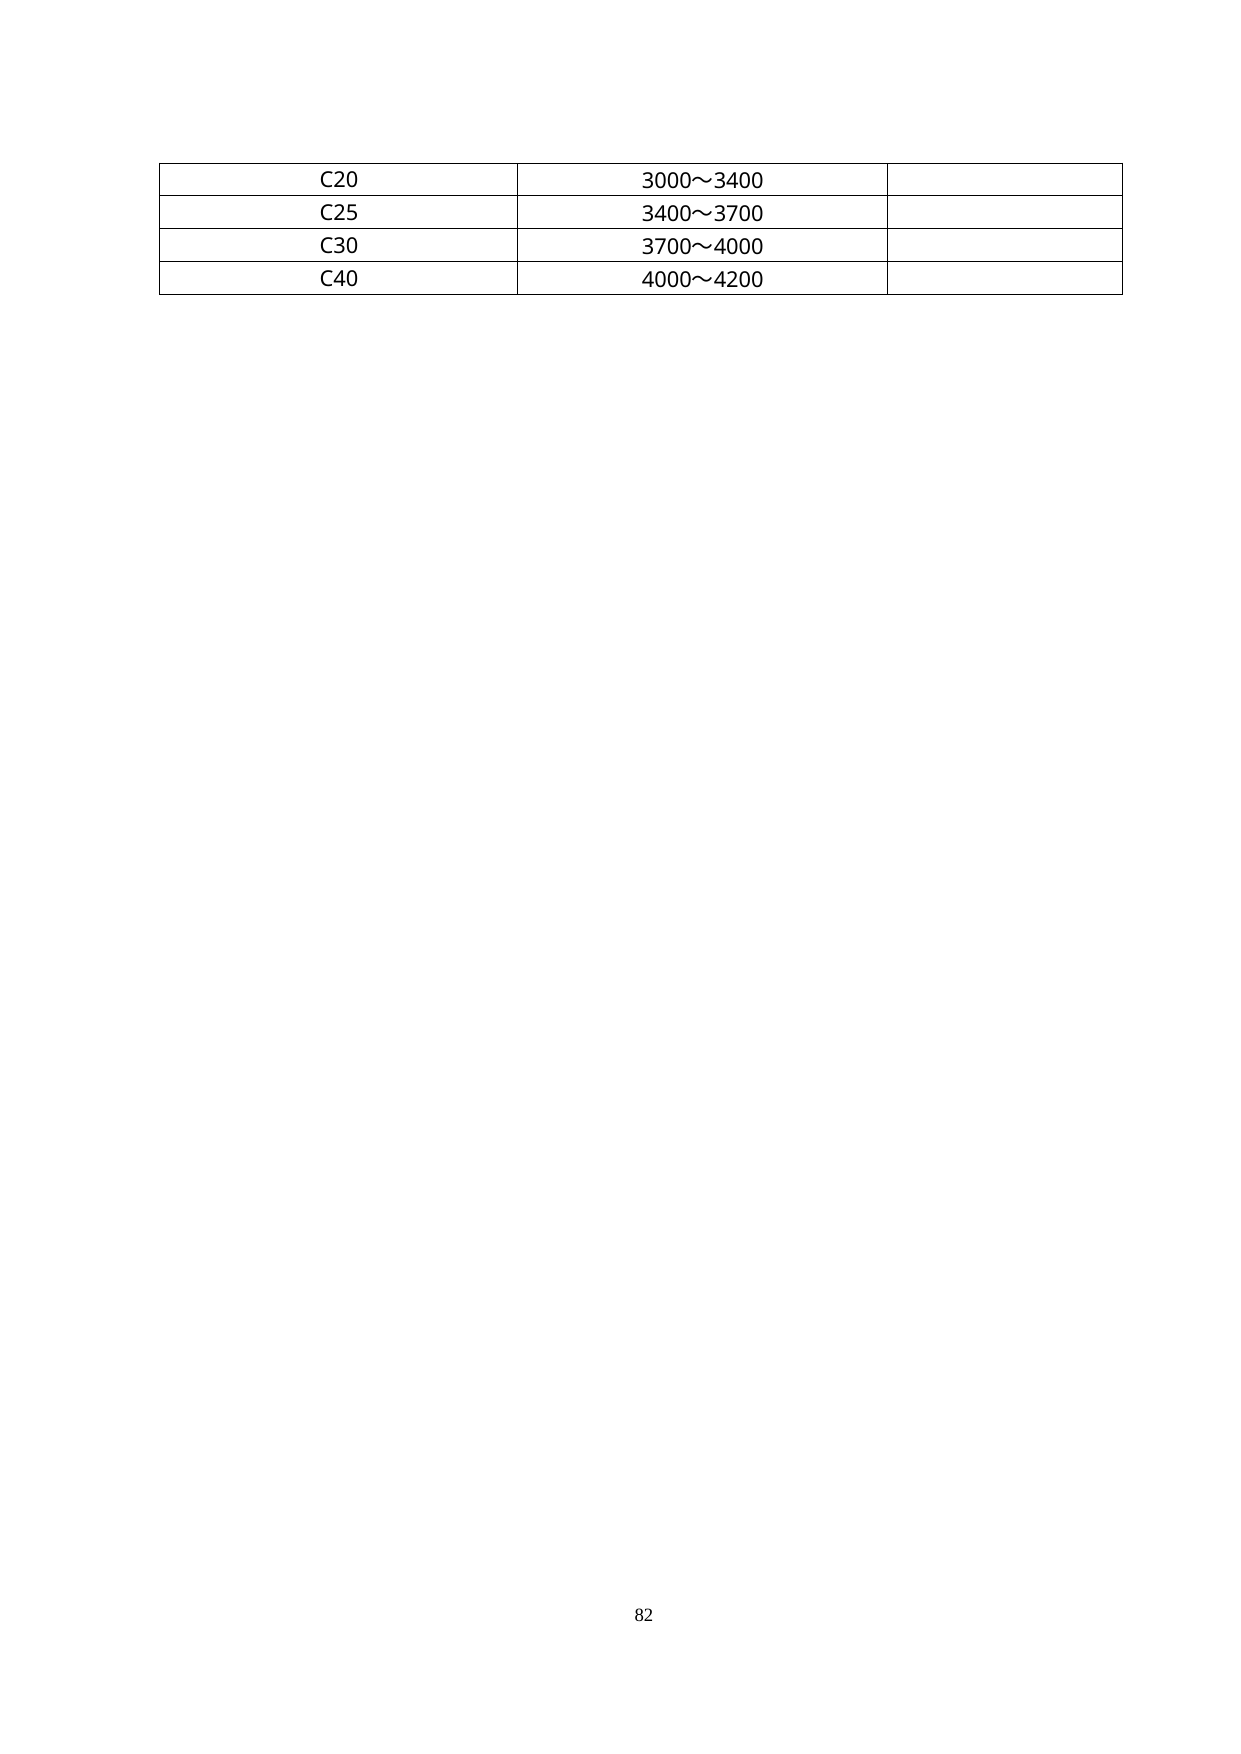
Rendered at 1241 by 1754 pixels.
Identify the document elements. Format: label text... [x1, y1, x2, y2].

table_cell 3000～3400 [518, 164, 887, 195]
table_cell [888, 262, 1122, 294]
table_cell 3400～3700 [518, 196, 887, 228]
table_cell 4000～4200 [518, 262, 887, 294]
table_cell [888, 229, 1122, 261]
table_cell [888, 196, 1122, 228]
table_cell C20 [160, 164, 517, 195]
table_cell C30 [160, 229, 517, 261]
table_cell 3700～4000 [518, 229, 887, 261]
table_cell C25 [160, 196, 517, 228]
table_cell [888, 164, 1122, 195]
table_cell C40 [160, 262, 517, 294]
